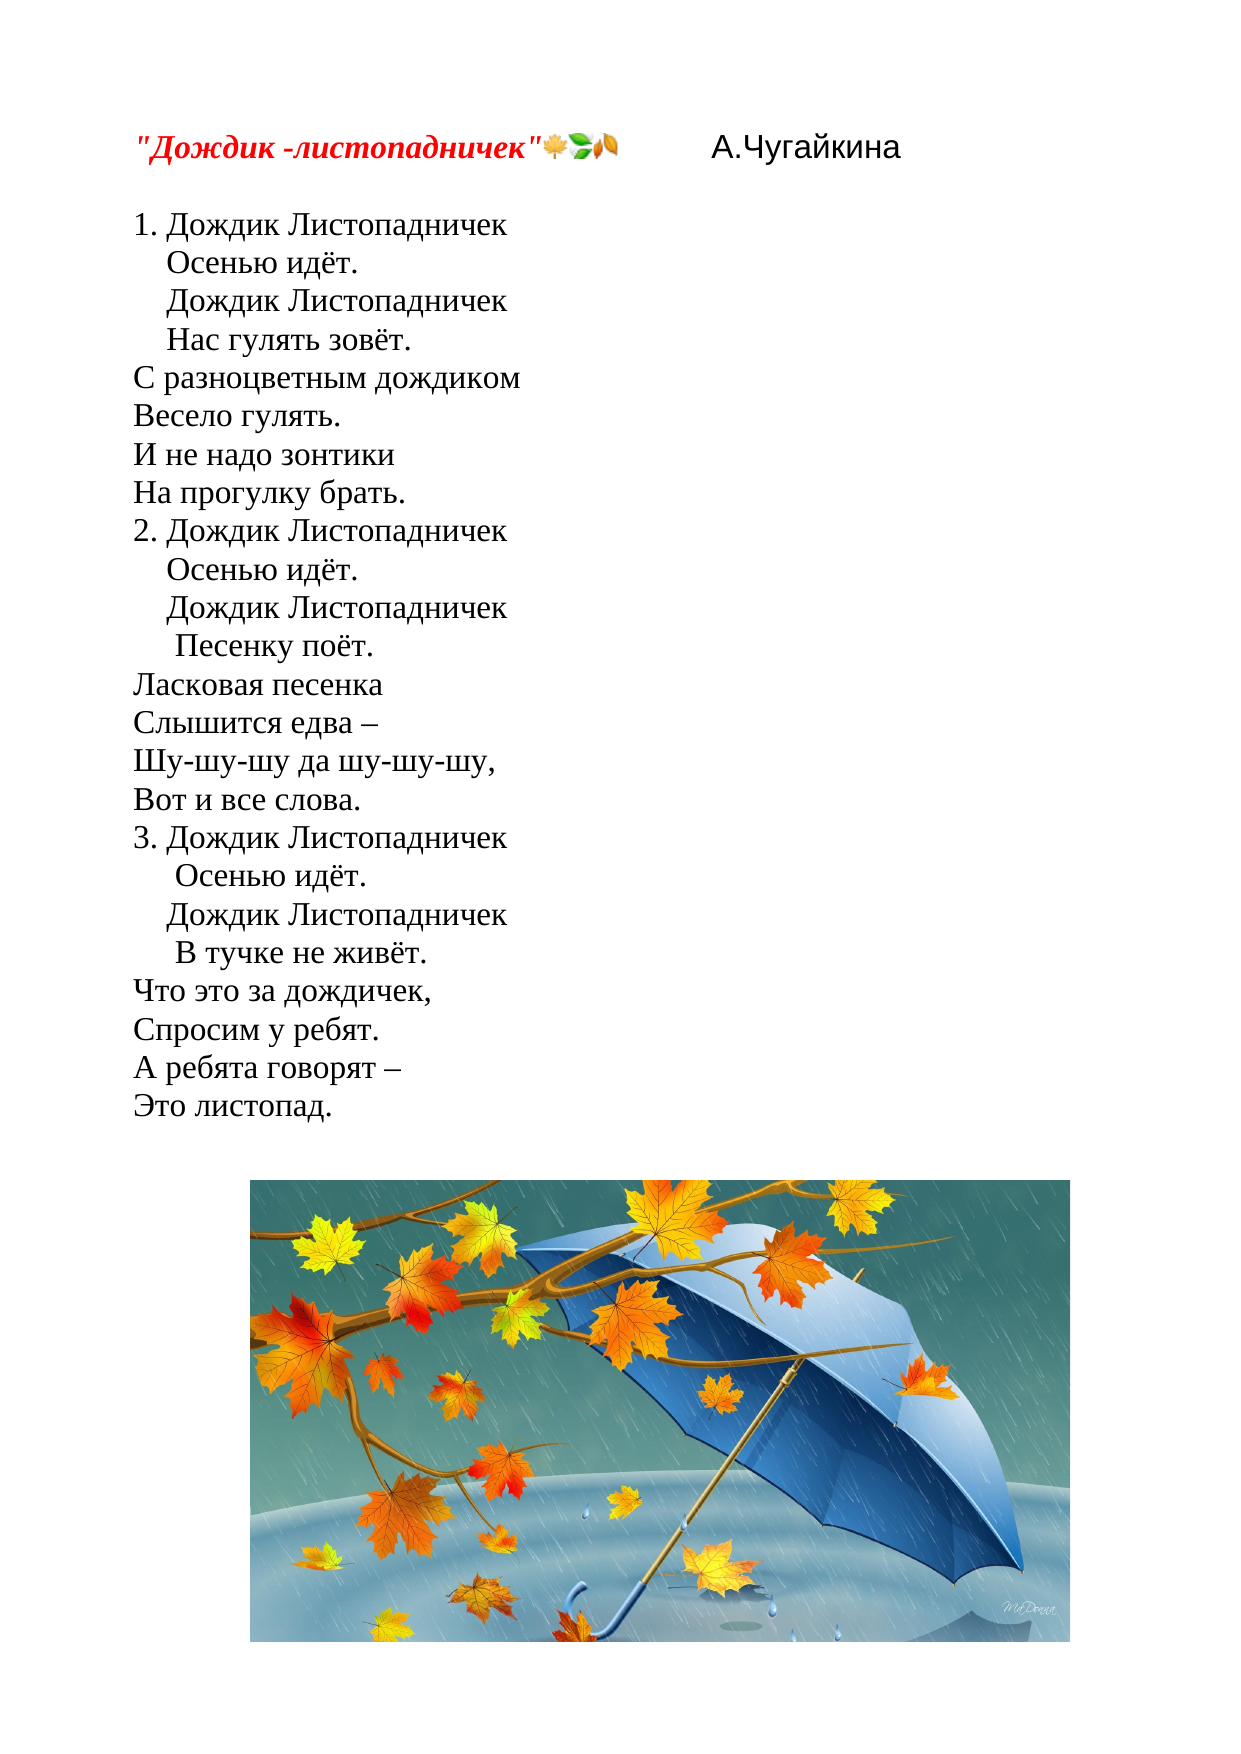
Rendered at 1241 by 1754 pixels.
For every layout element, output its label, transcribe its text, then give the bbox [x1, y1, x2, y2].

picture [543, 133, 619, 159]
text "Дождик -листопадничек" А.Чугайкина 1. Дождик Листопадничек Осенью идёт. Дождик Листопадничек Нас гулять зовёт. С разноцветным дождиком Весело гулять. И не надо зонтики На прогулку брать. 2. Дождик Листопадничек Осенью идёт. Дождик Листопадничек Песенку поёт. Ласковая песенка Слышится едва – Шу-шу-шу да шу-шу-шу, Вот и все слова. 3. Дождик Листопадничек Осенью идёт. Дождик Листопадничек В тучке не живёт. Что это за дождичек, Спросим у ребят. А ребята говорят – Это листопад. [133, 127, 1122, 1124]
picture [250, 1180, 1071, 1642]
